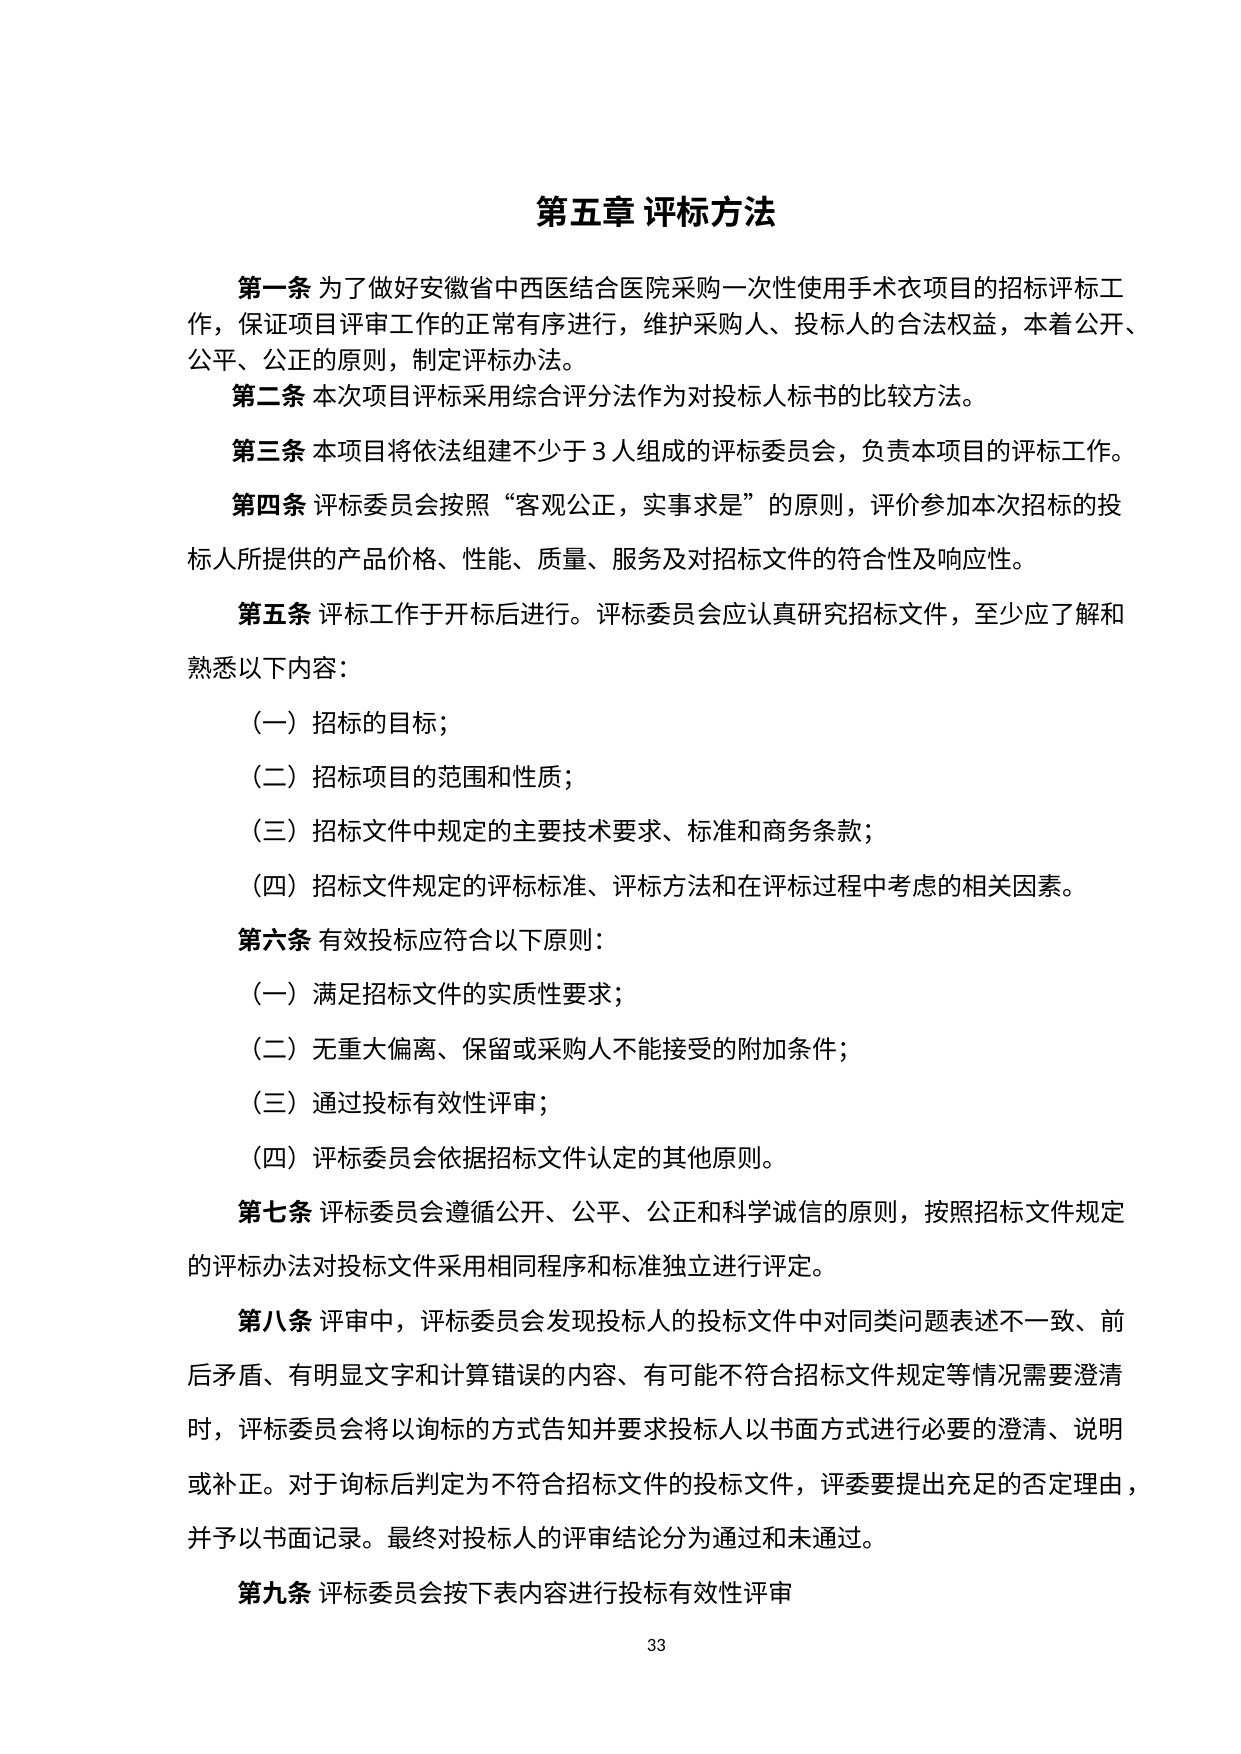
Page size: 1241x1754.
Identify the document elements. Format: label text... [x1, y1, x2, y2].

text （三）通过投标有效性评审； [237, 1084, 1126, 1120]
text 第一条 为了做好安徽省中西医结合医院采购一次性使用手术衣项目的招标评标工作，保证项目评审工作的正常有序进行，维护采购人、投标人的合法权益，本着公开、公平、公正的原则，制定评标办法。 [187, 268, 1125, 377]
text 第三条 本项目将依法组建不少于3人组成的评标委员会，负责本项目的评标工作。 [187, 431, 1126, 467]
text （二）招标项目的范围和性质； [237, 757, 1126, 794]
text 第七条 评标委员会遵循公开、公平、公正和科学诚信的原则，按照招标文件规定的评标办法对投标文件采用相同程序和标准独立进行评定。 [187, 1192, 1126, 1283]
text 第四条 评标委员会按照“客观公正，实事求是”的原则，评价参加本次招标的投标人所提供的产品价格、性能、质量、服务及对招标文件的符合性及响应性。 [187, 486, 1126, 576]
text （二）无重大偏离、保留或采购人不能接受的附加条件； [237, 1029, 1126, 1066]
text 第五条 评标工作于开标后进行。评标委员会应认真研究招标文件，至少应了解和熟悉以下内容： [187, 594, 1126, 685]
text （三）招标文件中规定的主要技术要求、标准和商务条款； [237, 812, 1126, 848]
text （四）评标委员会依据招标文件认定的其他原则。 [187, 1138, 1126, 1174]
text 第二条 本次项目评标采用综合评分法作为对投标人标书的比较方法。 [187, 377, 1126, 413]
text 第六条 有效投标应符合以下原则： [187, 921, 1126, 957]
subtitle 第五章 评标方法 [187, 185, 1125, 234]
text 第八条 评审中，评标委员会发现投标人的投标文件中对同类问题表述不一致、前后矛盾、有明显文字和计算错误的内容、有可能不符合招标文件规定等情况需要澄清时，评标委员会将以询标的方式告知并要求投标人以书面方式进行必要的澄清、说明或补正。对于询标后判定为不符合招标文件的投标文件，评委要提出充足的否定理由，并予以书面记录。最终对投标人的评审结论分为通过和未通过。 [187, 1301, 1126, 1555]
text （四）招标文件规定的评标标准、评标方法和在评标过程中考虑的相关因素。 [237, 866, 1126, 902]
text （一）招标的目标； [237, 703, 1126, 739]
text （一）满足招标文件的实质性要求； [237, 975, 1126, 1011]
text 第九条 评标委员会按下表内容进行投标有效性评审 [187, 1573, 1126, 1609]
